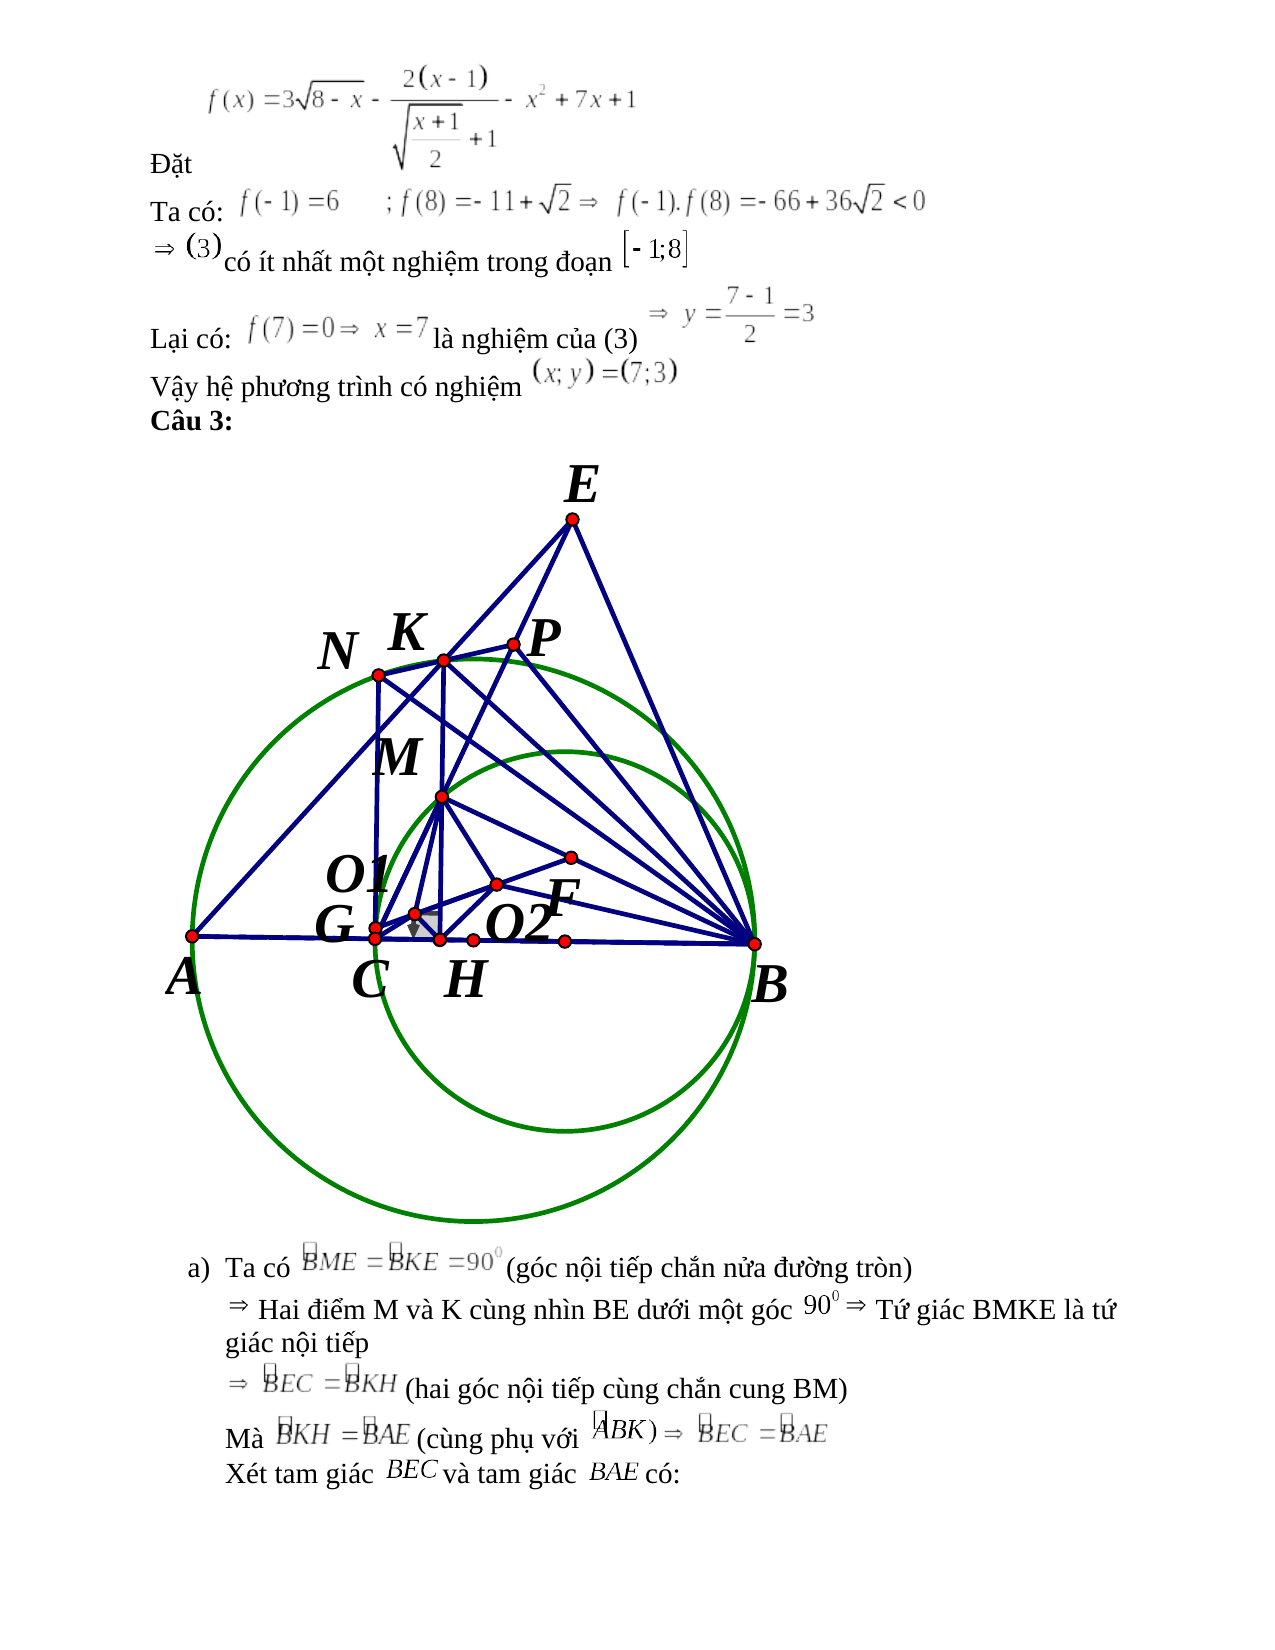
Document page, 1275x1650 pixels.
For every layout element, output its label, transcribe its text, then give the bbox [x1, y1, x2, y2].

list Hai điểm M và K cùng nhìn BE dưới một góc Tứ giác BMKE là tứ giác nội tiếp [225, 1283, 1167, 1359]
list Vậy hệ phương trình có nghiệm [150, 354, 1167, 403]
list Lại có: là nghiệm của (3) [150, 278, 1167, 354]
list Ta có: [150, 179, 1167, 228]
list (hai góc nội tiếp cùng chắn cung BM) [225, 1359, 1167, 1404]
list Mà (cùng phụ với [225, 1404, 1167, 1454]
list có ít nhất một nghiệm trong đoạn [150, 228, 1167, 278]
list Đặt [150, 59, 1167, 179]
list Ta có (góc nội tiếp chắn nửa đường tròn) [187, 1238, 1167, 1283]
list Câu 3: [150, 403, 1167, 436]
list Xét tam giác và tam giác có: [225, 1454, 1167, 1490]
